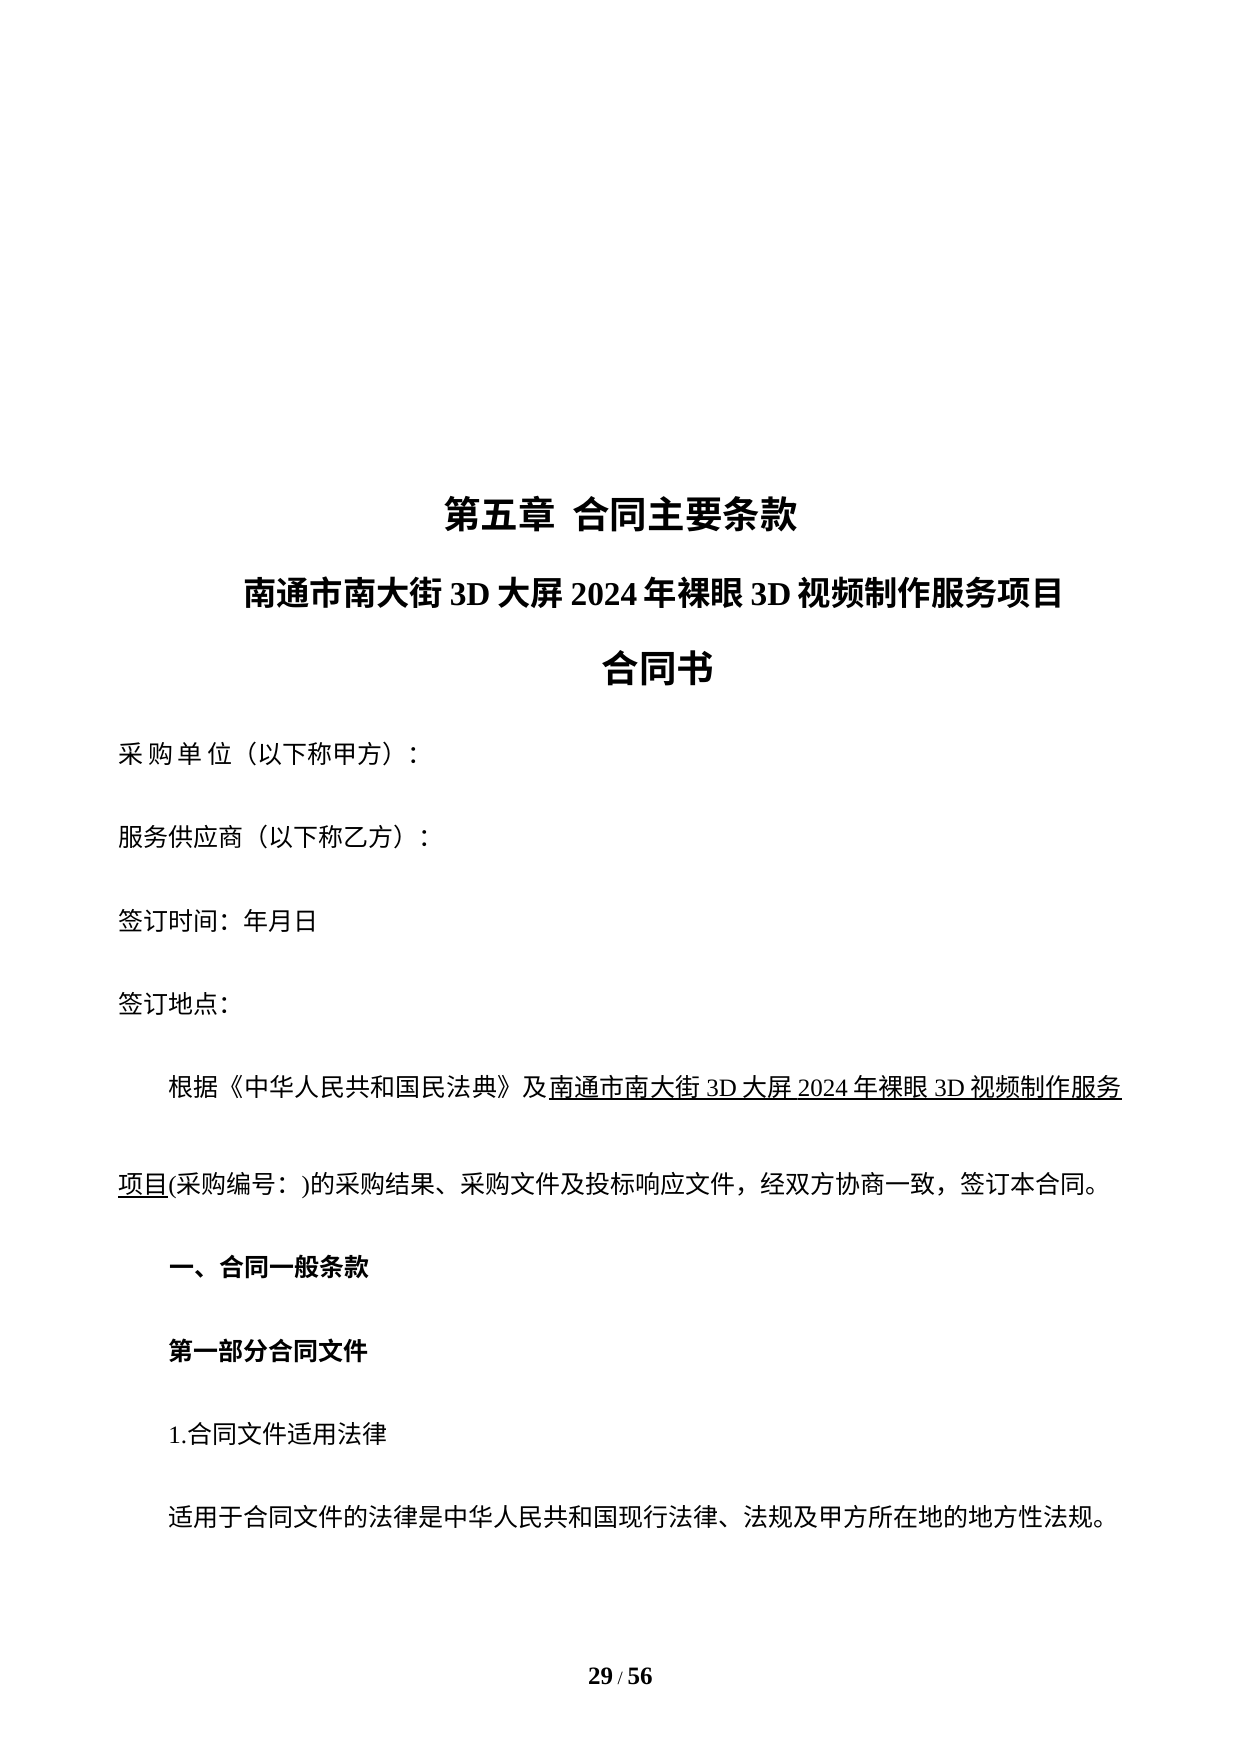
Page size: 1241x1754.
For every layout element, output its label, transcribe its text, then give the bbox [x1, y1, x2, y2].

text 第一部分合同文件 [118, 1317, 1122, 1382]
text 服务供应商（以下称乙方）： [118, 803, 1122, 868]
text 签订地点： [118, 970, 1122, 1035]
text 根据《中华人民共和国民法典》及南通市南大街3D大屏2024年裸眼3D视频制作服务项目(采购编号：)的采购结果、采购文件及投标响应文件，经双方协商一致，签订本合同。 [118, 1053, 1122, 1215]
text 南通市南大街3D大屏2024年裸眼3D视频制作服务项目 [118, 567, 1122, 615]
text 一、合同一般条款 [118, 1233, 1122, 1298]
text 签订时间：年月日 [118, 887, 1122, 952]
text 第五章 合同主要条款 [118, 485, 1122, 540]
text 合同书 [118, 639, 1122, 693]
text 适用于合同文件的法律是中华人民共和国现行法律、法规及甲方所在地的地方性法规。 [118, 1483, 1122, 1548]
text 采购单位（以下称甲方）： [118, 720, 1122, 785]
text 1.合同文件适用法律 [118, 1400, 1122, 1465]
